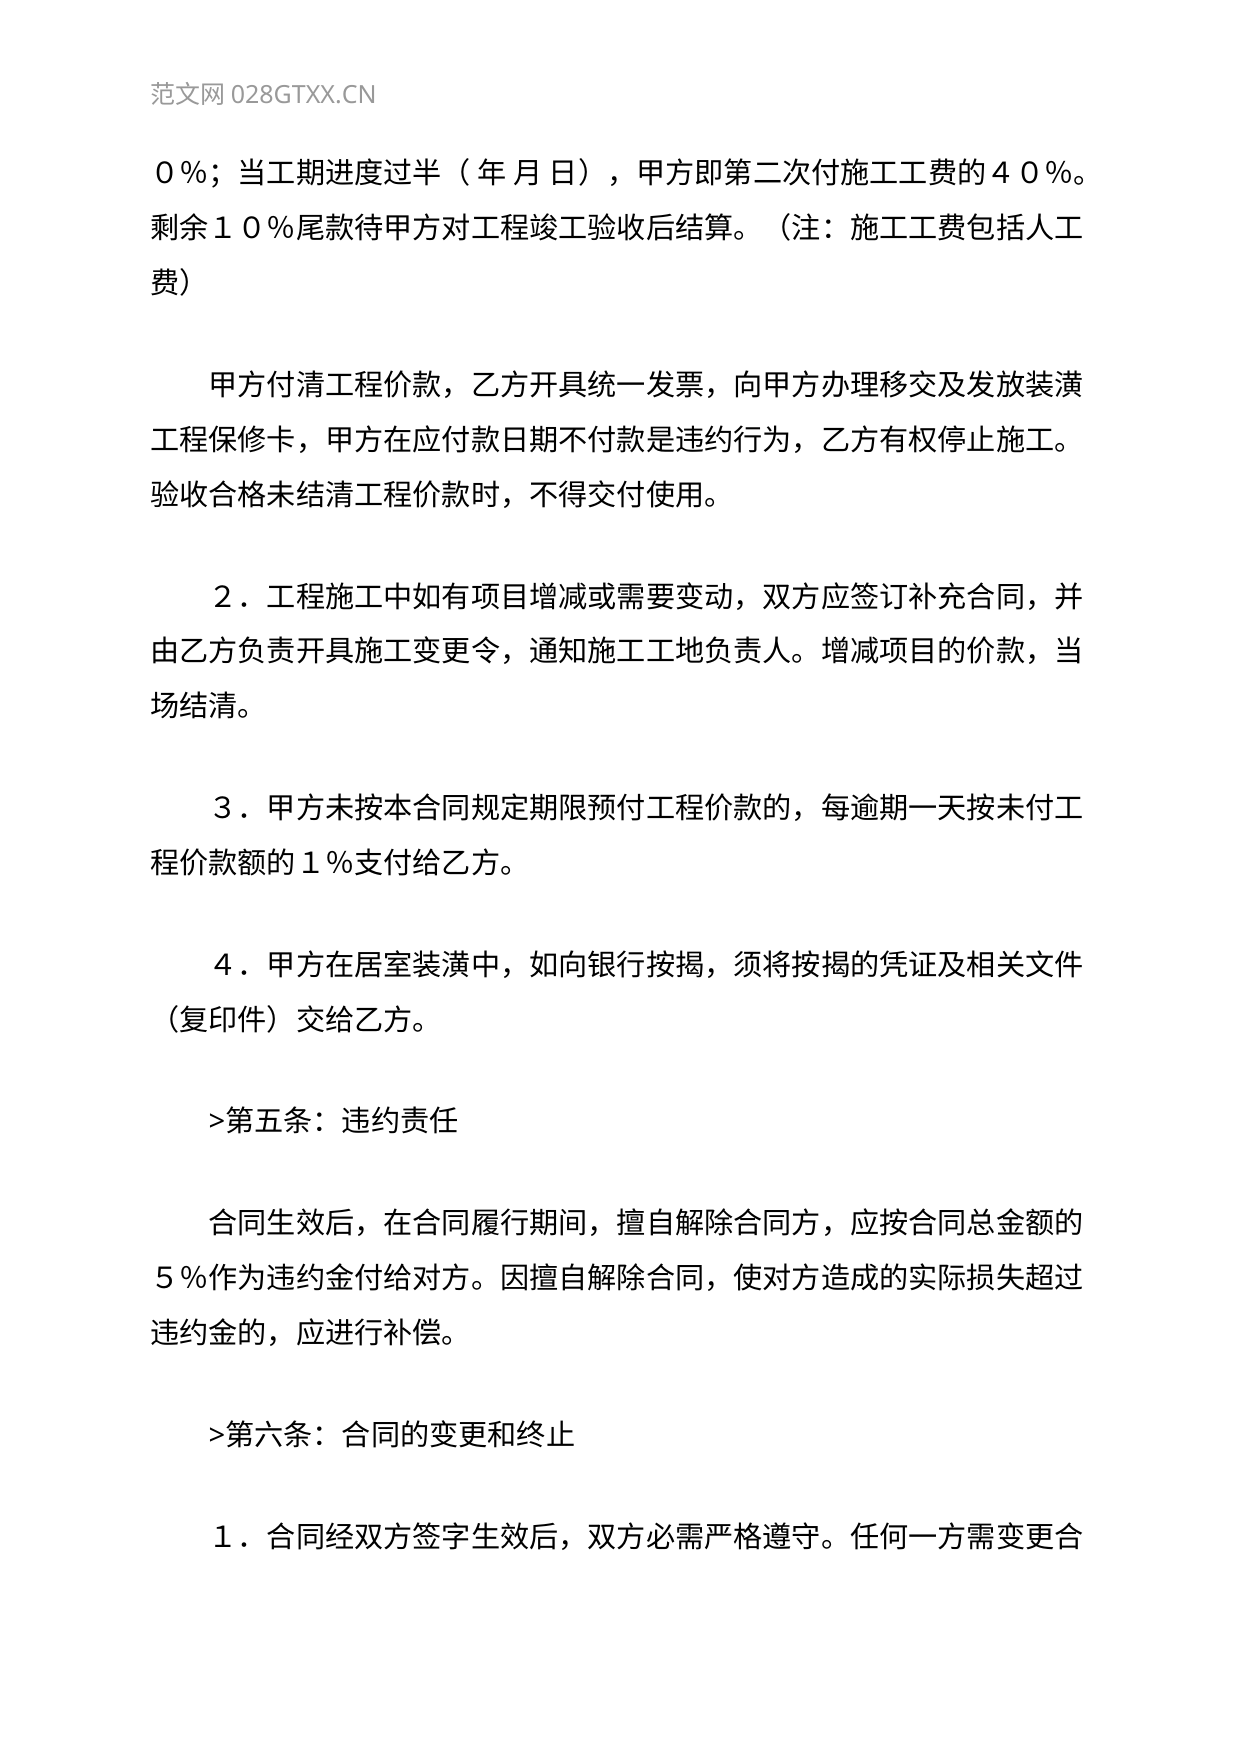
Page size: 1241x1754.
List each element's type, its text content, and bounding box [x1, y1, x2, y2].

text >第五条：违约责任 [150, 1098, 1090, 1140]
text ４．甲方在居室装潢中，如向银行按揭，须将按揭的凭证及相关文件（复印件）交给乙方。 [150, 941, 1090, 1038]
text 甲方付清工程价款，乙方开具统一发票，向甲方办理移交及发放装潢工程保修卡，甲方在应付款日期不付款是违约行为，乙方有权停止施工。验收合格未结清工程价款时，不得交付使用。 [150, 362, 1090, 514]
text >第六条：合同的变更和终止 [150, 1412, 1090, 1454]
text 合同生效后，在合同履行期间，擅自解除合同方，应按合同总金额的５％作为违约金付给对方。因擅自解除合同，使对方造成的实际损失超过违约金的，应进行补偿。 [150, 1200, 1090, 1352]
text ２．工程施工中如有项目增减或需要变动，双方应签订补充合同，并由乙方负责开具施工变更令，通知施工工地负责人。增减项目的价款，当场结清。 [150, 573, 1090, 725]
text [150, 150, 1090, 302]
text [150, 1513, 1090, 1556]
text ３．甲方未按本合同规定期限预付工程价款的，每逾期一天按未付工程价款额的１％支付给乙方。 [150, 785, 1090, 882]
